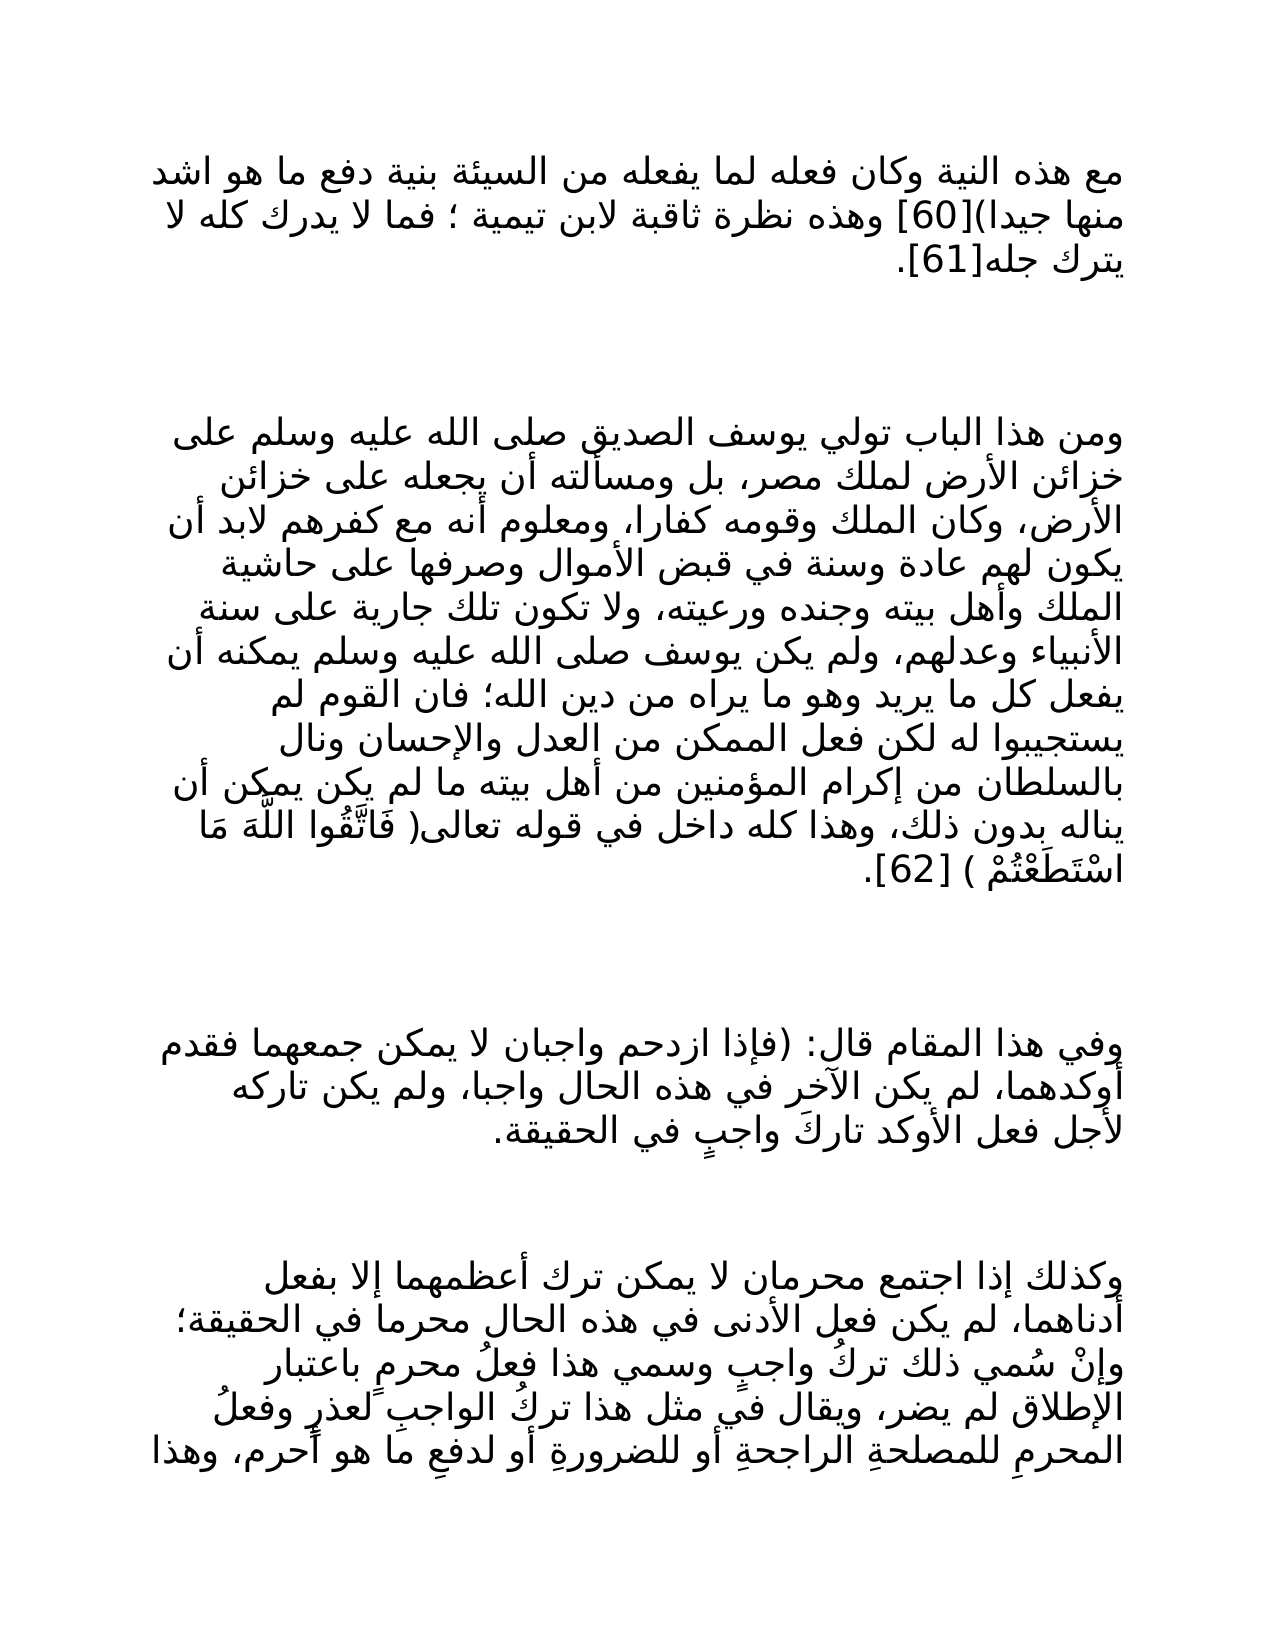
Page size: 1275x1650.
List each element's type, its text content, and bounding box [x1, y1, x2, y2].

text ومن هذا الباب تولي يوسف الصديق صلى الله عليه وسلم على خزائن الأرض لملك مصر، بل ومسألته أن يجعله على خزائن الأرض، وكان الملك وقومه كفارا، ومعلوم أنه مع كفرهم لابد أن يكون لهم عادة وسنة في قبض الأموال وصرفها على حاشية الملك وأهل بيته وجنده ورعيته، ولا تكون تلك جارية على سنة الأنبياء وعدلهم، ولم يكن يوسف صلى الله عليه وسلم يمكنه أن يفعل كل ما يريد وهو ما يراه من دين الله؛ فان القوم لم يستجيبوا له لكن فعل الممكن من العدل والإحسان ونال بالسلطان من إكرام المؤمنين من أهل بيته ما لم يكن يمكن أن يناله بدون ذلك، وهذا كله داخل في قوله تعالى﴿ فَاتَّقُوا اللَّهَ مَا اسْتَطَعْتُمْ ﴾ [62]. [150, 411, 1125, 891]
text وفي هذا المقام قال: (فإذا ازدحم واجبان لا يمكن جمعهما فقدم أوكدهما، لم يكن الآخر في هذه الحال واجبا، ولم يكن تاركه لأجل فعل الأوكد تاركَ واجبٍ في الحقيقة. [150, 1021, 1125, 1152]
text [150, 150, 1125, 281]
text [150, 1254, 1125, 1472]
